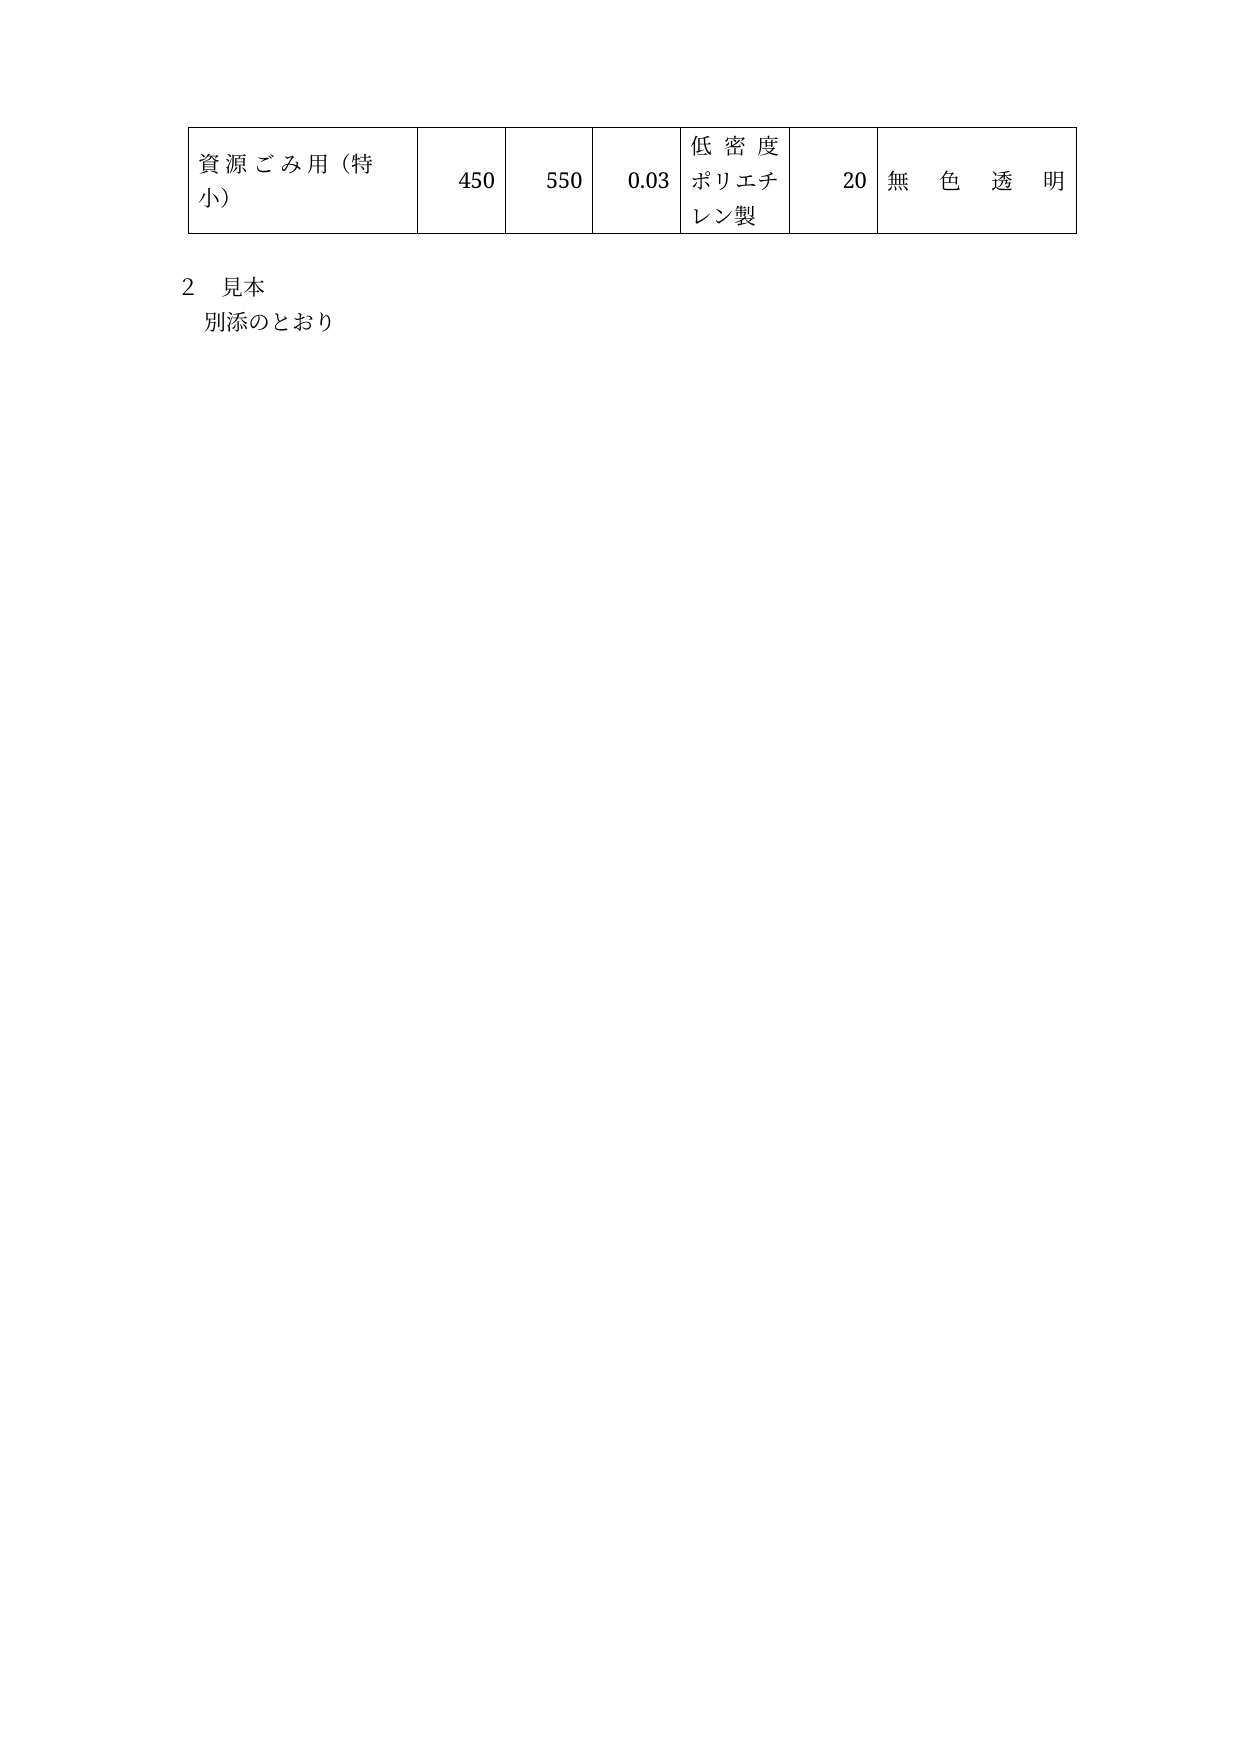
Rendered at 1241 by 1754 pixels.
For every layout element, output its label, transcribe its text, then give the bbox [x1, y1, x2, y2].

table_cell 450 [418, 128, 505, 232]
text 別添のとおり [177, 303, 1063, 338]
table_cell 無色透明 [878, 128, 1076, 232]
text ２ 見本 [177, 268, 1063, 303]
table_cell 資源ごみ用（特小） [189, 128, 417, 232]
table_cell 20 [790, 128, 877, 232]
table_cell 低密度ポリエチレン製 [681, 128, 789, 232]
table_cell 0.03 [593, 128, 680, 232]
table_cell 550 [506, 128, 592, 232]
